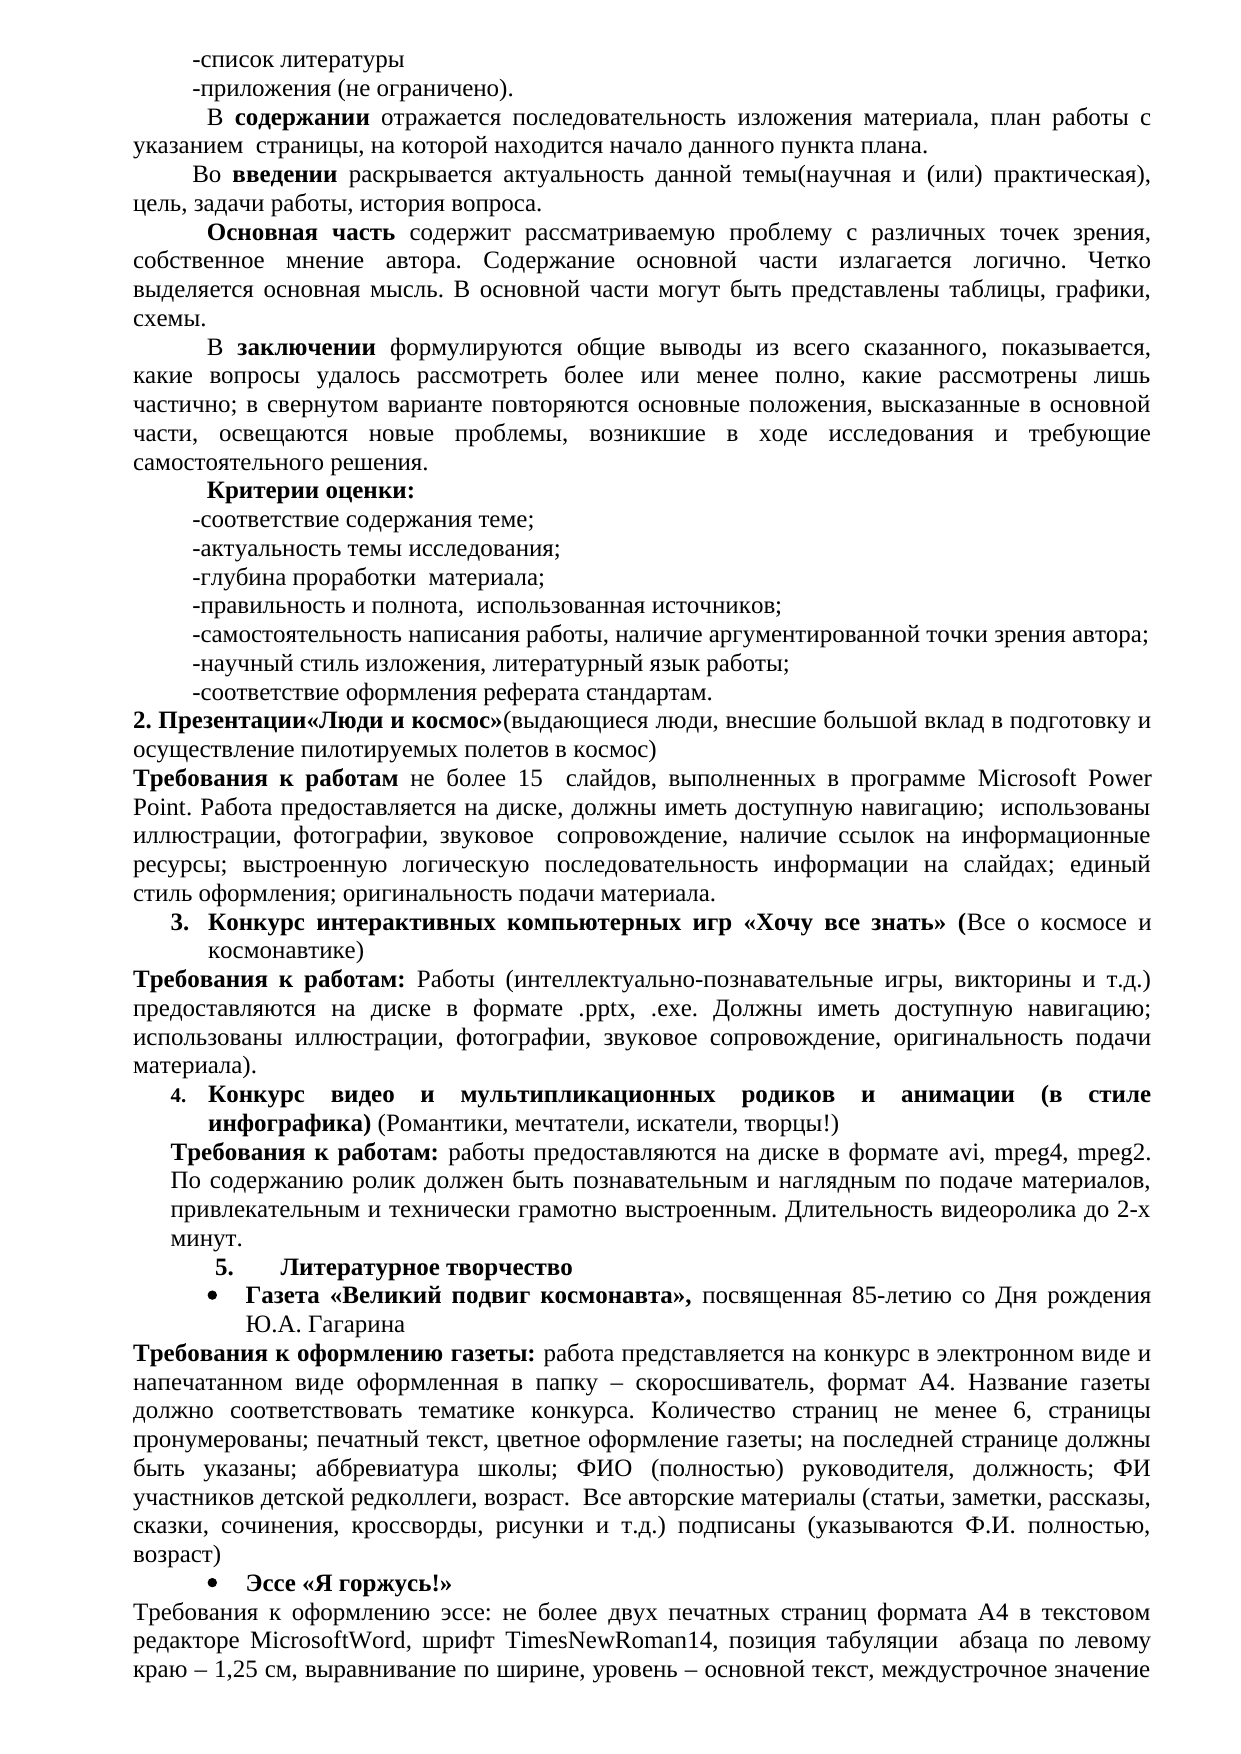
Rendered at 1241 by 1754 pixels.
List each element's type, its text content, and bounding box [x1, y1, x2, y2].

text Требования к работам: Работы (интеллектуально-познавательные игры, викторины и т.д.) предоставляются на диске в формате .pptx, .exe. Должны иметь доступную навигацию; использованы иллюстрации, фотографии, звуковое сопровождение, оригинальность подачи материала). [133, 964, 1152, 1079]
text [133, 1597, 1152, 1683]
text -актуальность темы исследования; [133, 533, 1152, 562]
text В содержании отражается последовательность изложения материала, план работы с указанием страницы, на которой находится начало данного пункта плана. [133, 102, 1152, 159]
text Во введении раскрывается актуальность данной темы(научная и (или) практическая), цель, задачи работы, история вопроса. [133, 159, 1152, 217]
text -приложения (не ограничено). [133, 73, 1152, 102]
list 2. Презентации«Люди и космос»(выдающиеся люди, внесшие большой вклад в подготовку и осуществление пилотируемых полетов в космос) [133, 706, 1152, 763]
text Критерии оценки: [133, 476, 1152, 504]
text -соответствие оформления реферата стандартам. [133, 677, 1152, 706]
list Эссе «Я горжусь!» [208, 1568, 1152, 1597]
text В заключении формулируются общие выводы из всего сказанного, показывается, какие вопросы удалось рассмотреть более или менее полно, какие рассмотрены лишь частично; в свернутом варианте повторяются основные положения, высказанные в основной части, освещаются новые проблемы, возникшие в ходе исследования и требующие самостоятельного решения. [133, 332, 1152, 476]
list Конкурс интерактивных компьютерных игр «Хочу все знать» (Все о космосе и космонавтике) [170, 907, 1152, 964]
text -глубина проработки материала; [133, 562, 1152, 591]
text Требования к работам: работы предоставляются на диске в формате avi, mpeg4, mpeg2. По содержанию ролик должен быть познавательным и наглядным по подаче материалов, привлекательным и технически грамотно выстроенным. Длительность видеоролика до 2-х минут. [170, 1137, 1152, 1252]
text -список литературы [133, 44, 1152, 73]
list Газета «Великий подвиг космонавта», посвященная 85-летию со Дня рождения Ю.А. Гагарина [208, 1281, 1152, 1338]
text Требования к оформлению газеты: работа представляется на конкурс в электронном виде и напечатанном виде оформленная в папку – скоросшиватель, формат А4. Название газеты должно соответствовать тематике конкурса. Количество страниц не менее 6, страницы пронумерованы; печатный текст, цветное оформление газеты; на последней странице должны быть указаны; аббревиатура школы; ФИО (полностью) руководителя, должность; ФИ участников детской редколлеги, возраст. Все авторские материалы (статьи, заметки, рассказы, сказки, сочинения, кроссворды, рисунки и т.д.) подписаны (указываются Ф.И. полностью, возраст) [133, 1338, 1152, 1568]
list Конкурс видео и мультипликационных родиков и анимации (в стиле инфографика) (Романтики, мечтатели, искатели, творцы!) [170, 1079, 1152, 1137]
text Основная часть содержит рассматриваемую проблему с различных точек зрения, собственное мнение автора. Содержание основной части излагается логично. Четко выделяется основная мысль. В основной части могут быть представлены таблицы, графики, схемы. [133, 217, 1152, 332]
text -научный стиль изложения, литературный язык работы; [133, 648, 1152, 677]
list Требования к работам не более 15 слайдов, выполненных в программе Microsoft Power Point. Работа предоставляется на диске, должны иметь доступную навигацию; использованы иллюстрации, фотографии, звуковое сопровождение, наличие ссылок на информационные ресурсы; выстроенную логическую последовательность информации на слайдах; единый стиль оформления; оригинальность подачи материала. [133, 763, 1152, 907]
text -самостоятельность написания работы, наличие аргументированной точки зрения автора; [133, 619, 1152, 648]
text -соответствие содержания теме; [133, 504, 1152, 533]
text -правильность и полнота, использованная источников; [133, 591, 1152, 619]
list Литературное творчество [208, 1252, 1152, 1281]
